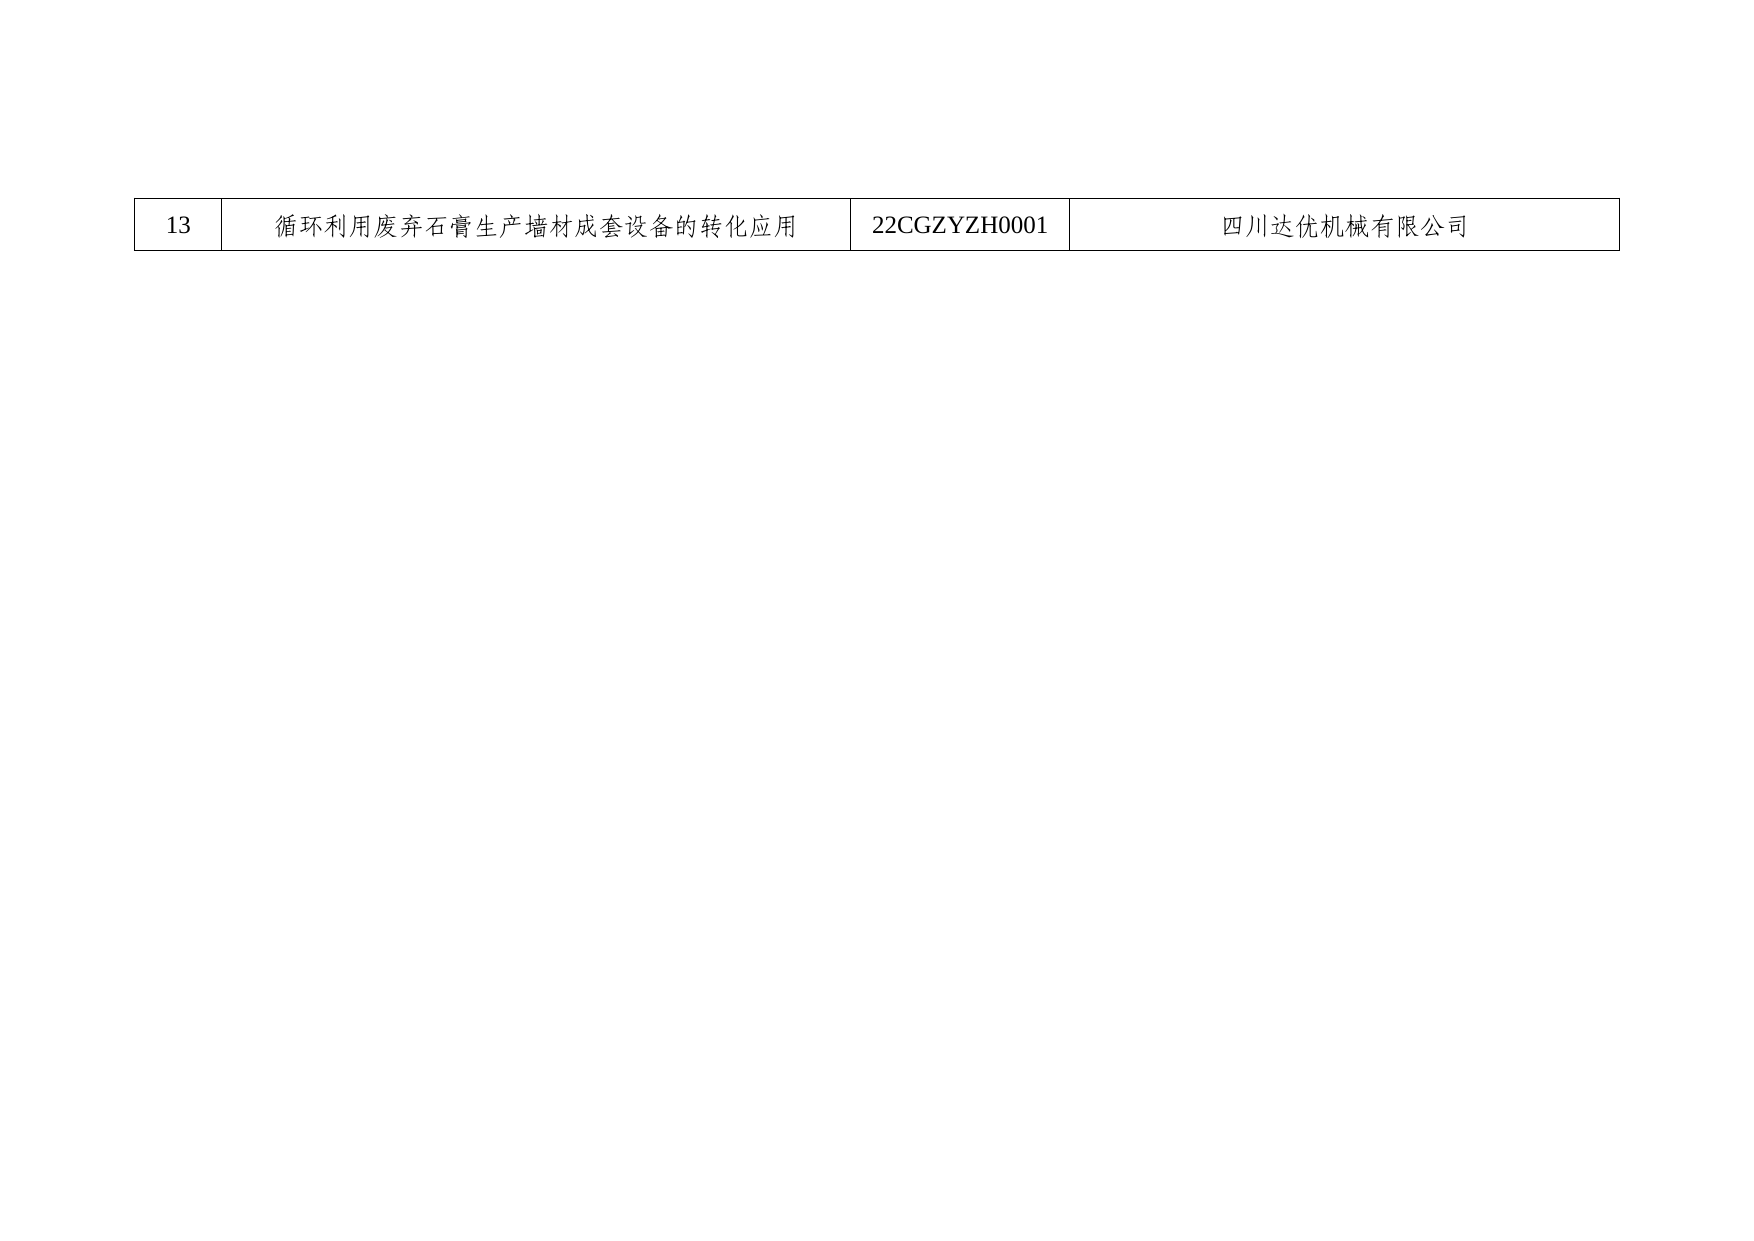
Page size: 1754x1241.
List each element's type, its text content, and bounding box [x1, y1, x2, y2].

table_cell 13 [135, 199, 221, 250]
table_cell 22CGZYZH0001 [851, 199, 1069, 250]
table_cell 四川达优机械有限公司 [1070, 199, 1619, 250]
table_cell 循环利用废弃石膏生产墙材成套设备的转化应用 [222, 199, 850, 250]
